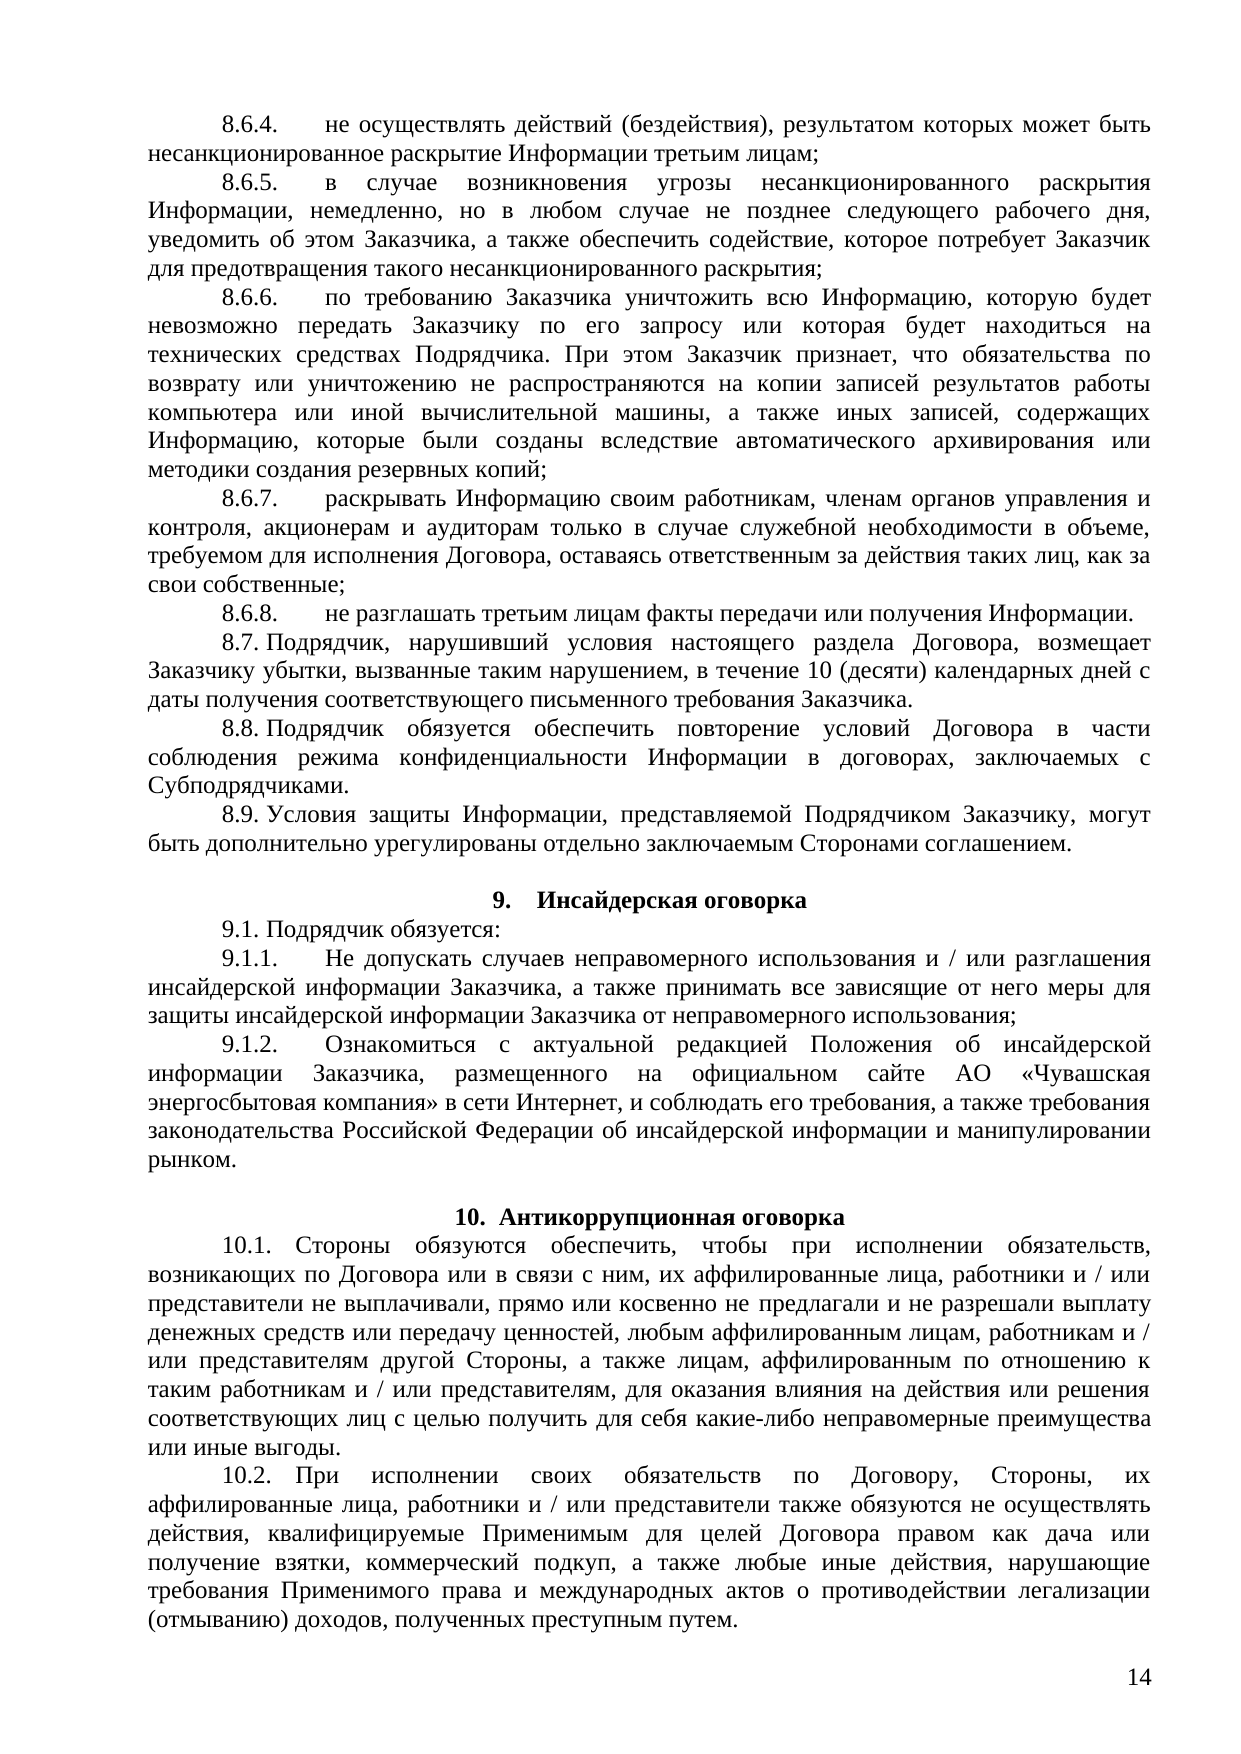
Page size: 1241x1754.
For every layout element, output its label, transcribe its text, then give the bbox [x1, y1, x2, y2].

list Подрядчик обязуется: [148, 914, 1152, 943]
list Стороны обязуются обеспечить, чтобы при исполнении обязательств, возникающих по Договора или в связи с ним, их аффилированные лица, работники и / или представители не выплачивали, прямо или косвенно не предлагали и не разрешали выплату денежных средств или передачу ценностей, любым аффилированным лицам, работникам и / или представителям другой Стороны, а также лицам, аффилированным по отношению к таким работникам и / или представителям, для оказания влияния на действия или решения соответствующих лиц с целью получить для себя какие-либо неправомерные преимущества или иные выгоды. [148, 1231, 1152, 1461]
list Подрядчик, нарушивший условия настоящего раздела Договора, возмещает Заказчику убытки, вызванные таким нарушением, в течение 10 (десяти) календарных дней с даты получения соответствующего письменного требования Заказчика. [148, 627, 1152, 713]
list Инсайдерская оговорка [148, 886, 1152, 914]
list Ознакомиться с актуальной редакцией Положения об инсайдерской информации Заказчика, размещенного на официальном сайте АО «Чувашская энергосбытовая компания» в сети Интернет, и соблюдать его требования, а также требования законодательства Российской Федерации об инсайдерской информации и манипулировании рынком. [148, 1029, 1152, 1173]
list в случае возникновения угрозы несанкционированного раскрытия Информации, немедленно, но в любом случае не позднее следующего рабочего дня, уведомить об этом Заказчика, а также обеспечить содействие, которое потребует Заказчик для предотвращения такого несанкционированного раскрытия; [148, 167, 1152, 282]
list При исполнении своих обязательств по Договору, Стороны, их аффилированные лица, работники и / или представители также обязуются не осуществлять действия, квалифицируемые Применимым для целей Договора правом как дача или получение взятки, коммерческий подкуп, а также любые иные действия, нарушающие требования Применимого права и международных актов о противодействии легализации (отмыванию) доходов, полученных преступным путем. [148, 1461, 1152, 1633]
list не осуществлять действий (бездействия), результатом которых может быть несанкционированное раскрытие Информации третьим лицам; [148, 109, 1152, 167]
list Условия защиты Информации, представляемой Подрядчиком Заказчику, могут быть дополнительно урегулированы отдельно заключаемым Сторонами соглашением. [148, 799, 1152, 857]
list раскрывать Информацию своим работникам, членам органов управления и контроля, акционерам и аудиторам только в случае служебной необходимости в объеме, требуемом для исполнения Договора, оставаясь ответственным за действия таких лиц, как за свои собственные; [148, 483, 1152, 598]
list Антикоррупционная оговорка [148, 1202, 1152, 1231]
list Не допускать случаев неправомерного использования и / или разглашения инсайдерской информации Заказчика, а также принимать все зависящие от него меры для защиты инсайдерской информации Заказчика от неправомерного использования; [148, 943, 1152, 1029]
list не разглашать третьим лицам факты передачи или получения Информации. [148, 598, 1152, 627]
list по требованию Заказчика уничтожить всю Информацию, которую будет невозможно передать Заказчику по его запросу или которая будет находиться на технических средствах Подрядчика. При этом Заказчик признает, что обязательства по возврату или уничтожению не распространяются на копии записей результатов работы компьютера или иной вычислительной машины, а также иных записей, содержащих Информацию, которые были созданы вследствие автоматического архивирования или методики создания резервных копий; [148, 282, 1152, 483]
list Подрядчик обязуется обеспечить повторение условий Договора в части соблюдения режима конфиденциальности Информации в договорах, заключаемых с Субподрядчиками. [148, 713, 1152, 799]
